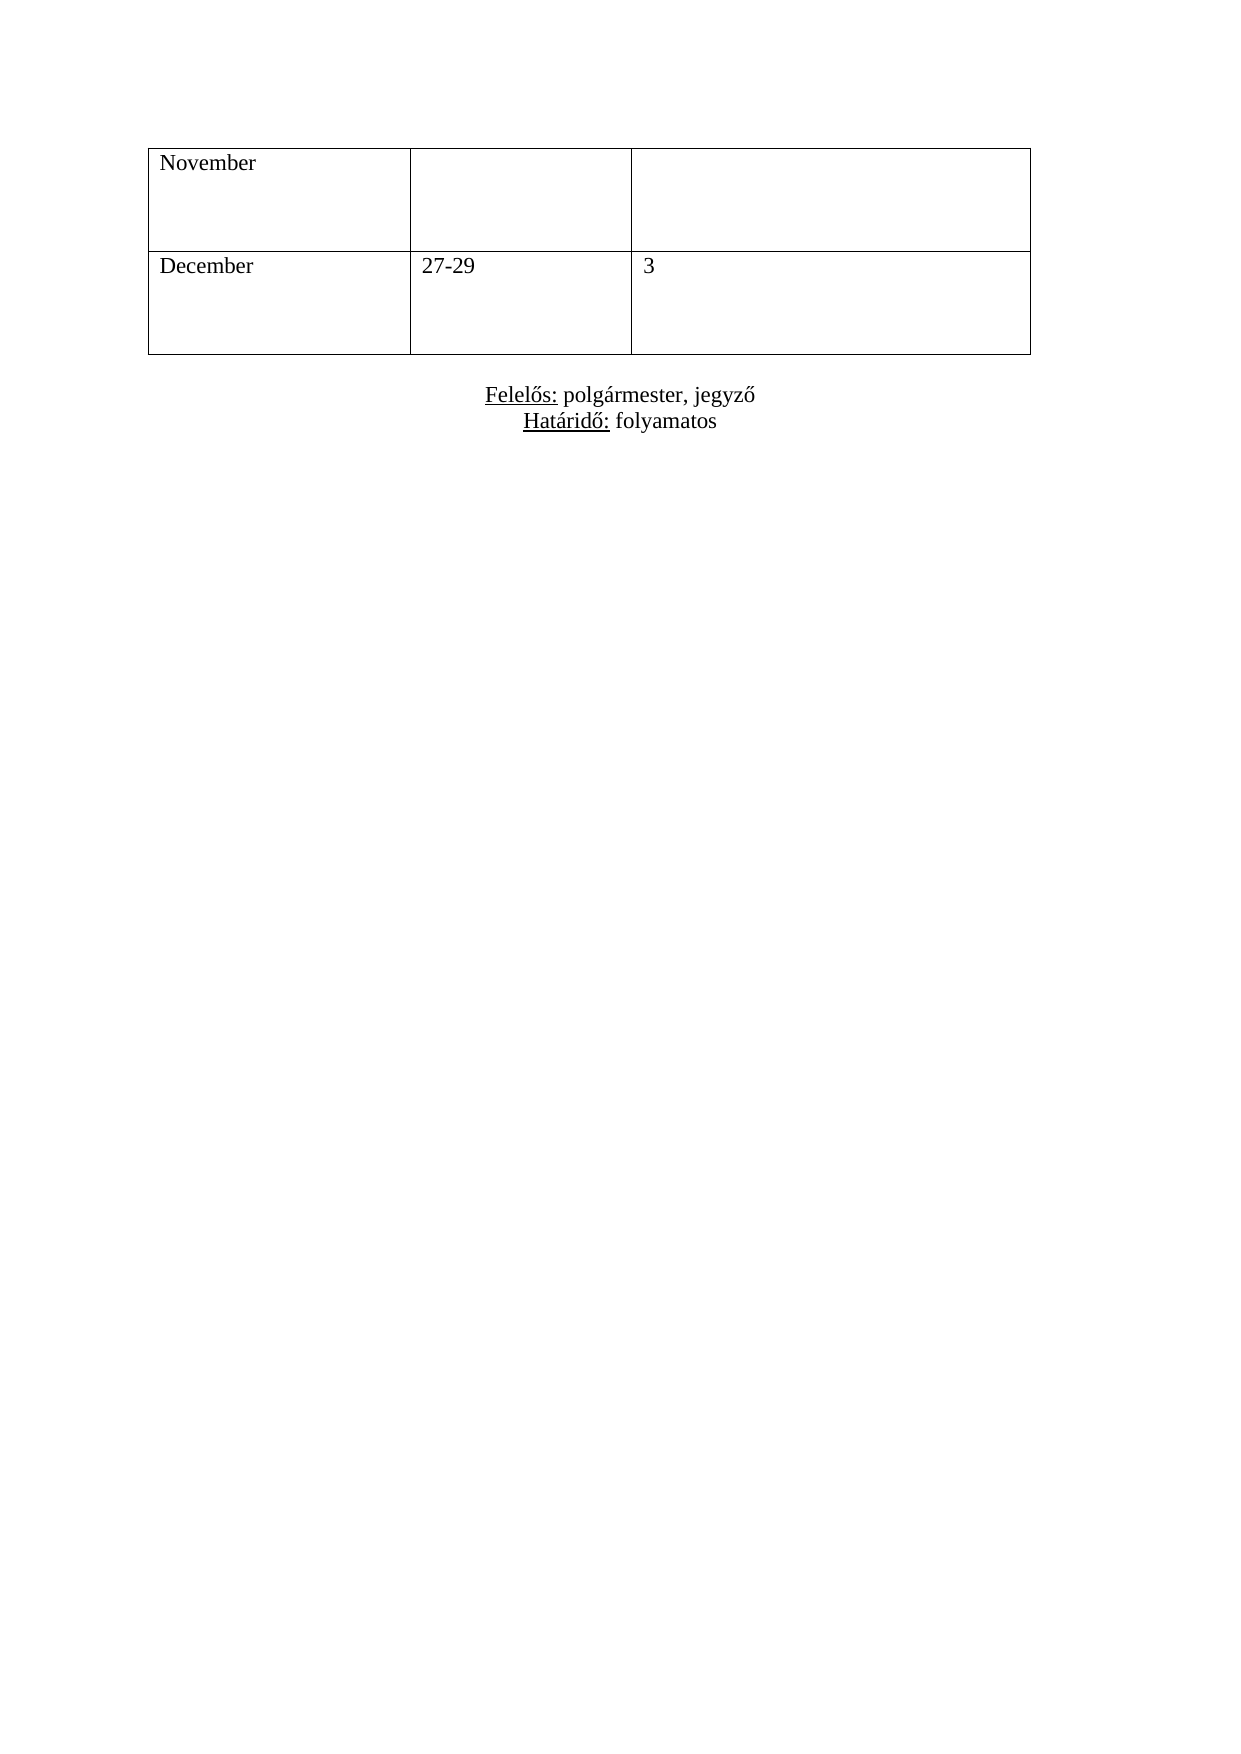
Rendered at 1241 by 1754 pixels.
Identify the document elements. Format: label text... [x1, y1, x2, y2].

table_cell 3 [632, 252, 1030, 354]
table_cell December [149, 252, 410, 354]
text Határidő: folyamatos [148, 408, 1093, 434]
table_cell November [149, 149, 410, 251]
text Felelős: polgármester, jegyző [148, 381, 1093, 408]
table_cell [632, 149, 1030, 251]
table_cell [411, 149, 631, 251]
table_cell 27-29 [411, 252, 631, 354]
